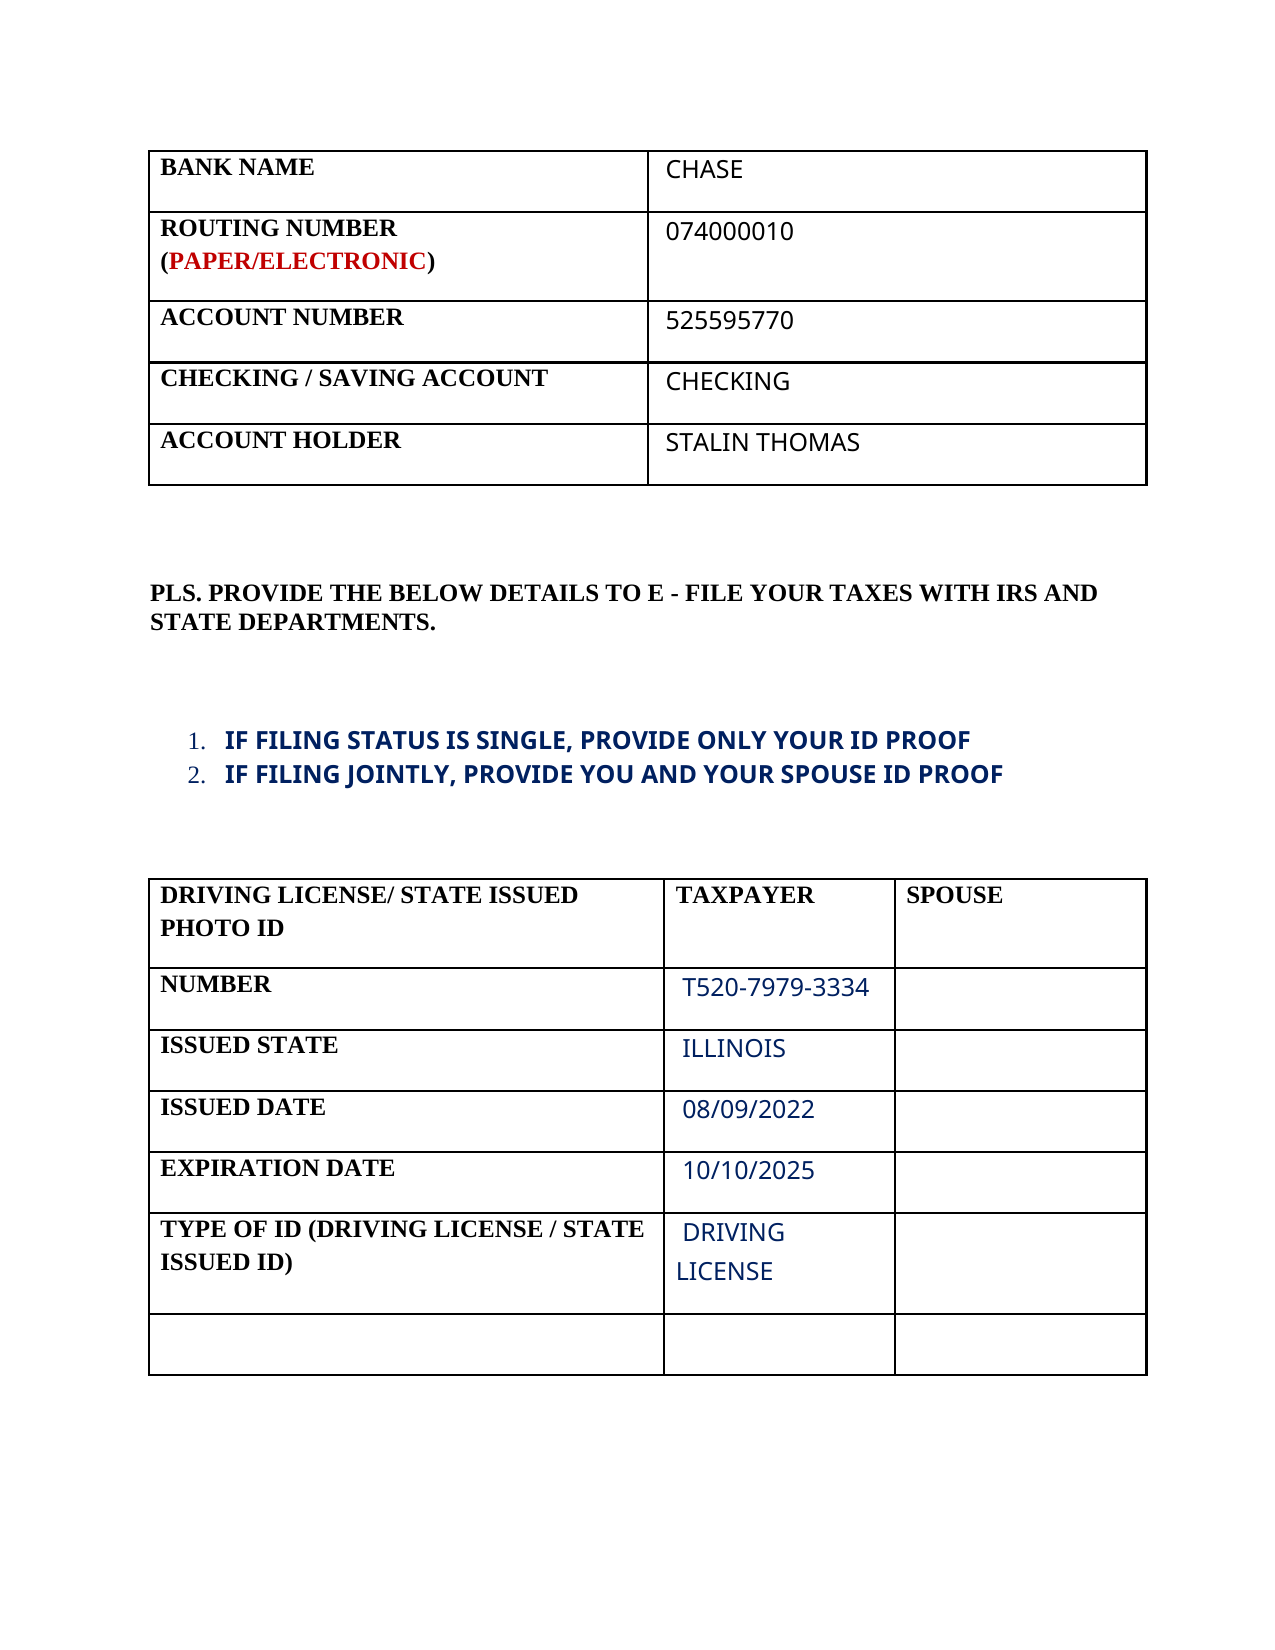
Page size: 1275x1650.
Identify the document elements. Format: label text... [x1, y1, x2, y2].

table_cell ILLINOIS [665, 1031, 894, 1090]
table_cell [896, 1214, 1145, 1313]
table_cell 525595770 [649, 302, 1145, 361]
table_cell ISSUED DATE [150, 1092, 663, 1151]
table_cell [896, 1031, 1145, 1090]
table_cell STALIN THOMAS [649, 425, 1145, 484]
table_header SPOUSE [896, 880, 1145, 967]
table_cell [896, 1092, 1145, 1151]
table_cell CHECKING [649, 364, 1145, 423]
list IF FILING JOINTLY, PROVIDE YOU AND YOUR SPOUSE ID PROOF [187, 757, 1125, 791]
table_cell [150, 1315, 663, 1374]
table_cell TYPE OF ID (DRIVING LICENSE / STATE ISSUED ID) [150, 1214, 663, 1313]
text PLS. PROVIDE THE BELOW DETAILS TO E - FILE YOUR TAXES WITH IRS AND STATE DEPARTMENTS. [150, 578, 1125, 636]
table_header BANK NAME [150, 152, 647, 211]
table_cell NUMBER [150, 969, 663, 1028]
table_header CHASE [649, 152, 1145, 211]
table_cell 074000010 [649, 213, 1145, 300]
table_cell [665, 1315, 894, 1374]
table_cell [896, 1315, 1145, 1374]
table_cell ACCOUNT HOLDER [150, 425, 647, 484]
table_cell 10/10/2025 [665, 1153, 894, 1212]
table_cell [896, 1153, 1145, 1212]
table_cell ROUTING NUMBER (PAPER/ELECTRONIC) [150, 213, 647, 300]
table_header TAXPAYER [665, 880, 894, 967]
table_header DRIVING LICENSE/ STATE ISSUED PHOTO ID [150, 880, 663, 967]
table_cell [896, 969, 1145, 1028]
table_cell ISSUED STATE [150, 1031, 663, 1090]
table_cell DRIVING LICENSE [665, 1214, 894, 1313]
table_cell T520-7979-3334 [665, 969, 894, 1028]
list IF FILING STATUS IS SINGLE, PROVIDE ONLY YOUR ID PROOF [187, 723, 1125, 757]
table_cell 08/09/2022 [665, 1092, 894, 1151]
table_cell CHECKING / SAVING ACCOUNT [150, 364, 647, 423]
table_cell ACCOUNT NUMBER [150, 302, 647, 361]
table_cell EXPIRATION DATE [150, 1153, 663, 1212]
